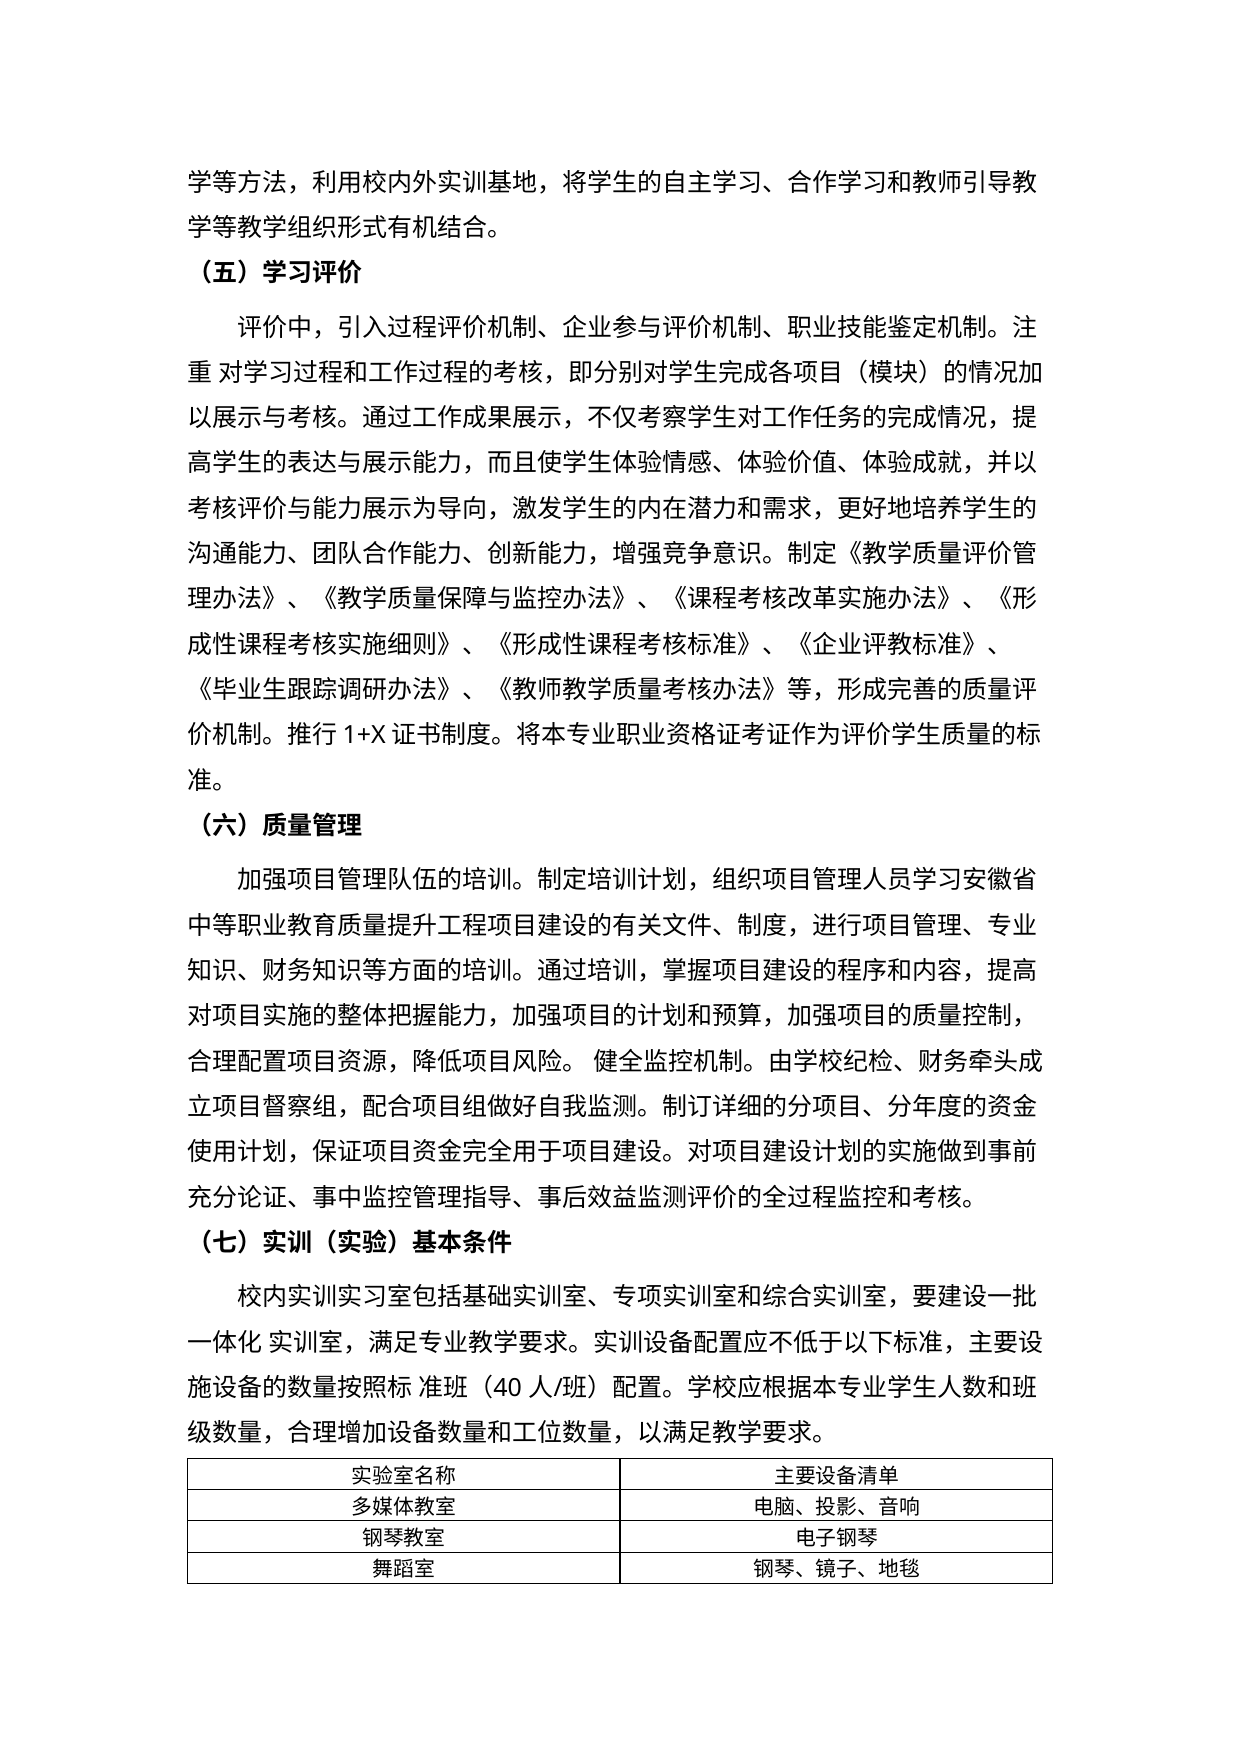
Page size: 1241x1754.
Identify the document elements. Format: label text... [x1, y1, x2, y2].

table_cell 舞蹈室 [188, 1553, 619, 1583]
text 加强项目管理队伍的培训。制定培训计划，组织项目管理人员学习安徽省中等职业教育质量提升工程项目建设的有关文件、制度，进行项目管理、专业知识、财务知识等方面的培训。通过培训，掌握项目建设的程序和内容，提高对项目实施的整体把握能力，加强项目的计划和预算，加强项目的质量控制，合理配置项目资源，降低项目风险。 健全监控机制。由学校纪检、财务牵头成立项目督察组，配合项目组做好自我监测。制订详细的分项目、分年度的资金使用计划，保证项目资金完全用于项目建设。对项目建设计划的实施做到事前充分论证、事中监控管理指导、事后效益监测评价的全过程监控和考核。 [187, 860, 1053, 1213]
table_cell 电子钢琴 [621, 1521, 1052, 1552]
text （七）实训（实验）基本条件 [187, 1222, 1053, 1258]
text （六）质量管理 [187, 805, 1053, 842]
table_header 实验室名称 [188, 1459, 619, 1489]
text 学等方法，利用校内外实训基地，将学生的自主学习、合作学习和教师引导教学等教学组织形式有机结合。 [187, 162, 1053, 243]
table_cell 钢琴、镜子、地毯 [621, 1553, 1052, 1583]
table_cell 多媒体教室 [188, 1490, 619, 1520]
table_cell 电脑、投影、音响 [621, 1490, 1052, 1520]
text 校内实训实习室包括基础实训室、专项实训室和综合实训室，要建设一批一体化 实训室，满足专业教学要求。实训设备配置应不低于以下标准，主要设施设备的数量按照标 准班（40 人/班）配置。学校应根据本专业学生人数和班级数量，合理增加设备数量和工位数量，以满足教学要求。 [187, 1277, 1053, 1449]
table_cell 钢琴教室 [188, 1521, 619, 1552]
text 评价中，引入过程评价机制、企业参与评价机制、职业技能鉴定机制。注重 对学习过程和工作过程的考核，即分别对学生完成各项目（模块）的情况加以展示与考核。通过工作成果展示，不仅考察学生对工作任务的完成情况，提高学生的表达与展示能力，而且使学生体验情感、体验价值、体验成就，并以考核评价与能力展示为导向，激发学生的内在潜力和需求，更好地培养学生的沟通能力、团队合作能力、创新能力，增强竞争意识。制定《教学质量评价管理办法》、《教学质量保障与监控办法》、《课程考核改革实施办法》、《形成性课程考核实施细则》、《形成性课程考核标准》、《企业评教标准》、《毕业生跟踪调研办法》、《教师教学质量考核办法》等，形成完善的质量评价机制。推行1+X证书制度。将本专业职业资格证考证作为评价学生质量的标准。 [187, 307, 1053, 796]
table_header 主要设备清单 [621, 1459, 1052, 1489]
text （五）学习评价 [187, 253, 1053, 289]
